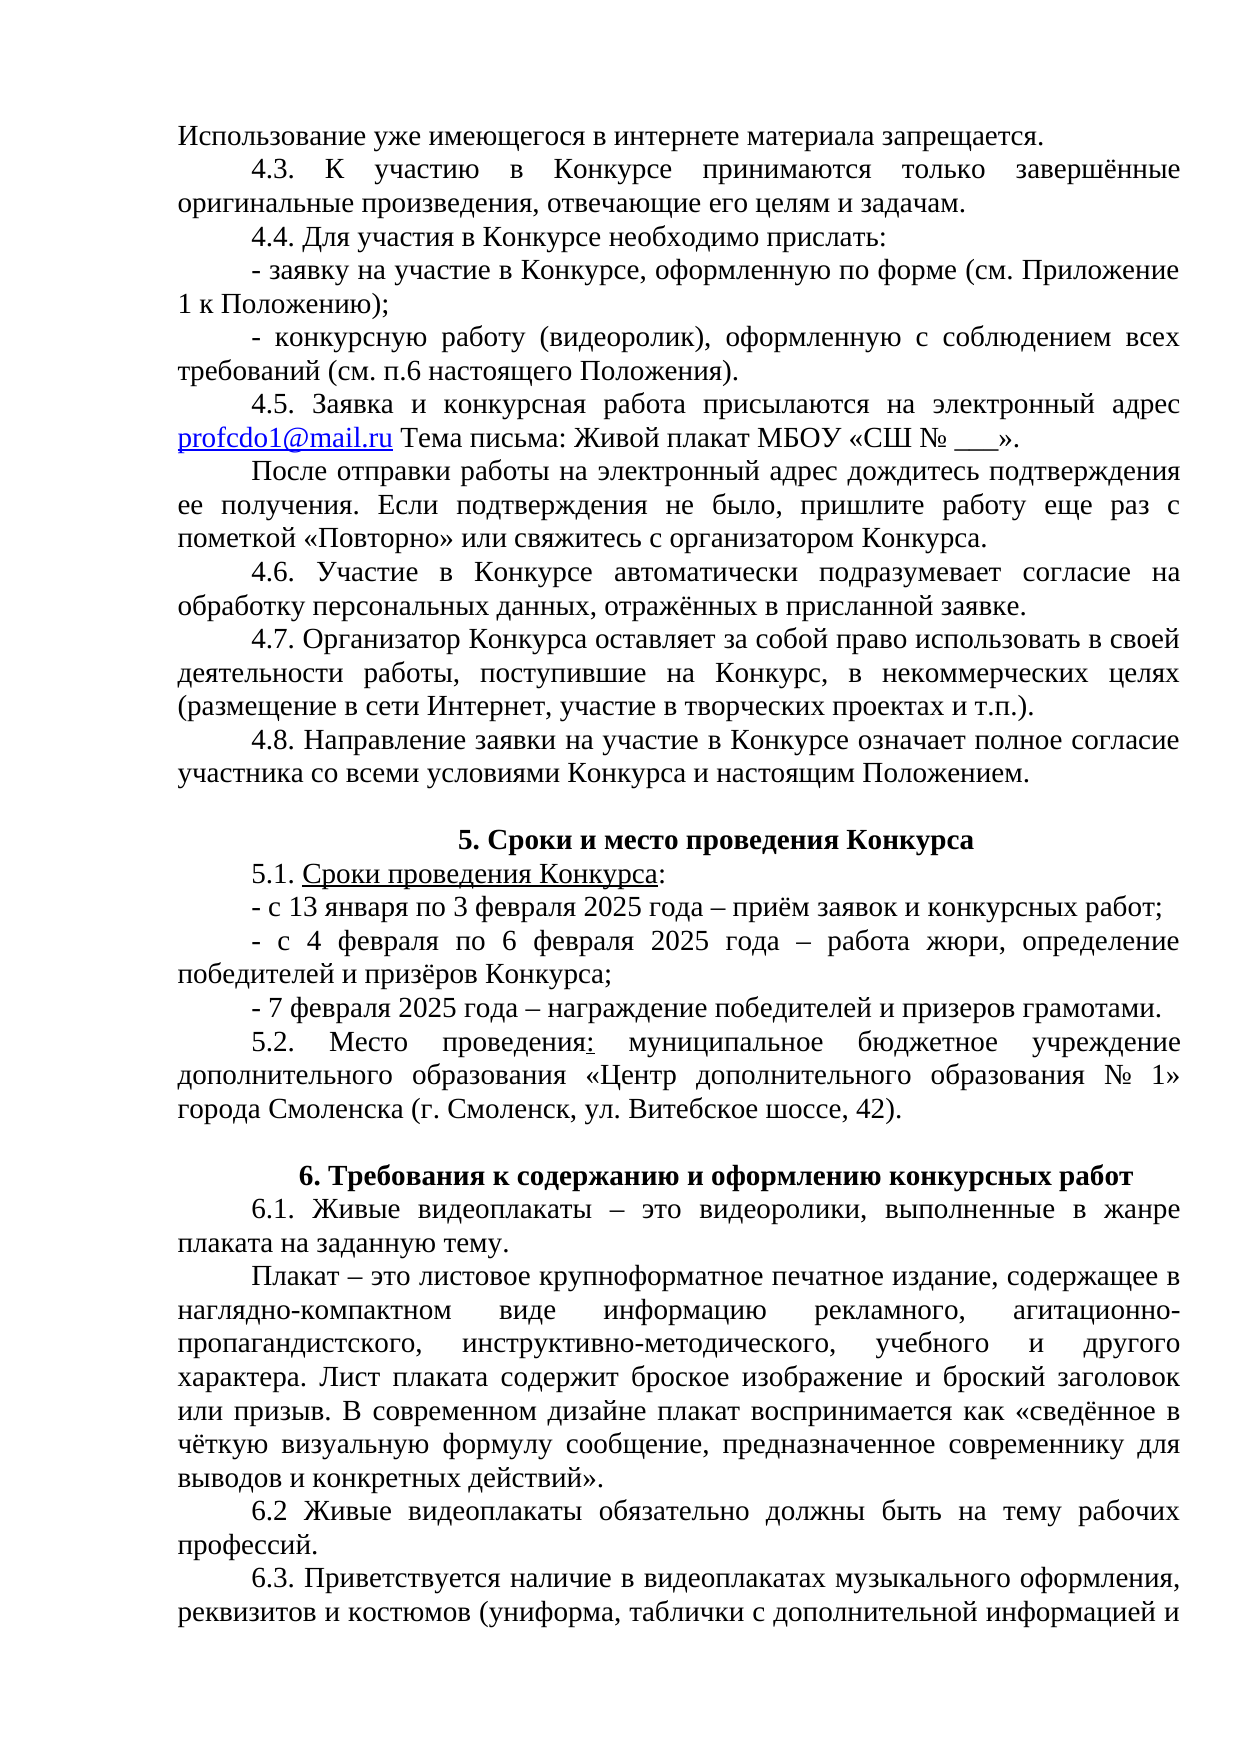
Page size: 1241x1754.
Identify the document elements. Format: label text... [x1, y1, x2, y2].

text 6.1. Живые видеоплакаты – это видеоролики, выполненные в жанре плаката на заданную тему. [177, 1191, 1181, 1258]
text 4.5. Заявка и конкурсная работа присылаются на электронный адрес profcdo1@mail.ru Тема письма: Живой плакат МБОУ «СШ № ___». [177, 386, 1181, 453]
text - конкурсную работу (видеоролик), оформленную с соблюдением всех требований (см. п.6 настоящего Положения). [177, 319, 1181, 386]
text 5. Сроки и место проведения Конкурса [177, 822, 1181, 856]
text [177, 118, 1181, 152]
text 4.6. Участие в Конкурсе автоматически подразумевает согласие на обработку персональных данных, отражённых в присланной заявке. [177, 554, 1181, 621]
text После отправки работы на электронный адрес дождитесь подтверждения ее получения. Если подтверждения не было, пришлите работу еще раз с пометкой «Повторно» или свяжитесь с организатором Конкурса. [177, 453, 1181, 554]
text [177, 1560, 1181, 1627]
text 5.2. Место проведения: муниципальное бюджетное учреждение дополнительного образования «Центр дополнительного образования № 1» города Смоленска (г. Смоленск, ул. Витебское шоссе, 42). [177, 1024, 1181, 1124]
text - с 13 января по 3 февраля 2025 года – приём заявок и конкурсных работ; [177, 889, 1181, 923]
text 6.2 Живые видеоплакаты обязательно должны быть на тему рабочих профессий. [177, 1493, 1181, 1560]
text - 7 февраля 2025 года – награждение победителей и призеров грамотами. [177, 990, 1181, 1024]
text 6. Требования к содержанию и оформлению конкурсных работ [177, 1158, 1181, 1191]
text 4.3. К участию в Конкурсе принимаются только завершённые оригинальные произведения, отвечающие его целям и задачам. [177, 152, 1181, 219]
text - с 4 февраля по 6 февраля 2025 года – работа жюри, определение победителей и призёров Конкурса; [177, 923, 1181, 990]
text 4.7. Организатор Конкурса оставляет за собой право использовать в своей деятельности работы, поступившие на Конкурс, в некоммерческих целях (размещение в сети Интернет, участие в творческих проектах и т.п.). [177, 621, 1181, 722]
text 5.1. Сроки проведения Конкурса: [177, 856, 1181, 889]
text Плакат – это листовое крупноформатное печатное издание, содержащее в наглядно-компактном виде информацию рекламного, агитационно-пропагандистского, инструктивно-методического, учебного и другого характера. Лист плаката содержит броское изображение и броский заголовок или призыв. В современном дизайне плакат воспринимается как «сведённое в чёткую визуальную формулу сообщение, предназначенное современнику для выводов и конкретных действий». [177, 1258, 1181, 1493]
text 4.8. Направление заявки на участие в Конкурсе означает полное согласие участника со всеми условиями Конкурса и настоящим Положением. [177, 722, 1181, 789]
text - заявку на участие в Конкурсе, оформленную по форме (см. Приложение 1 к Положению); [177, 252, 1181, 319]
text 4.4. Для участия в Конкурсе необходимо прислать: [177, 219, 1181, 252]
